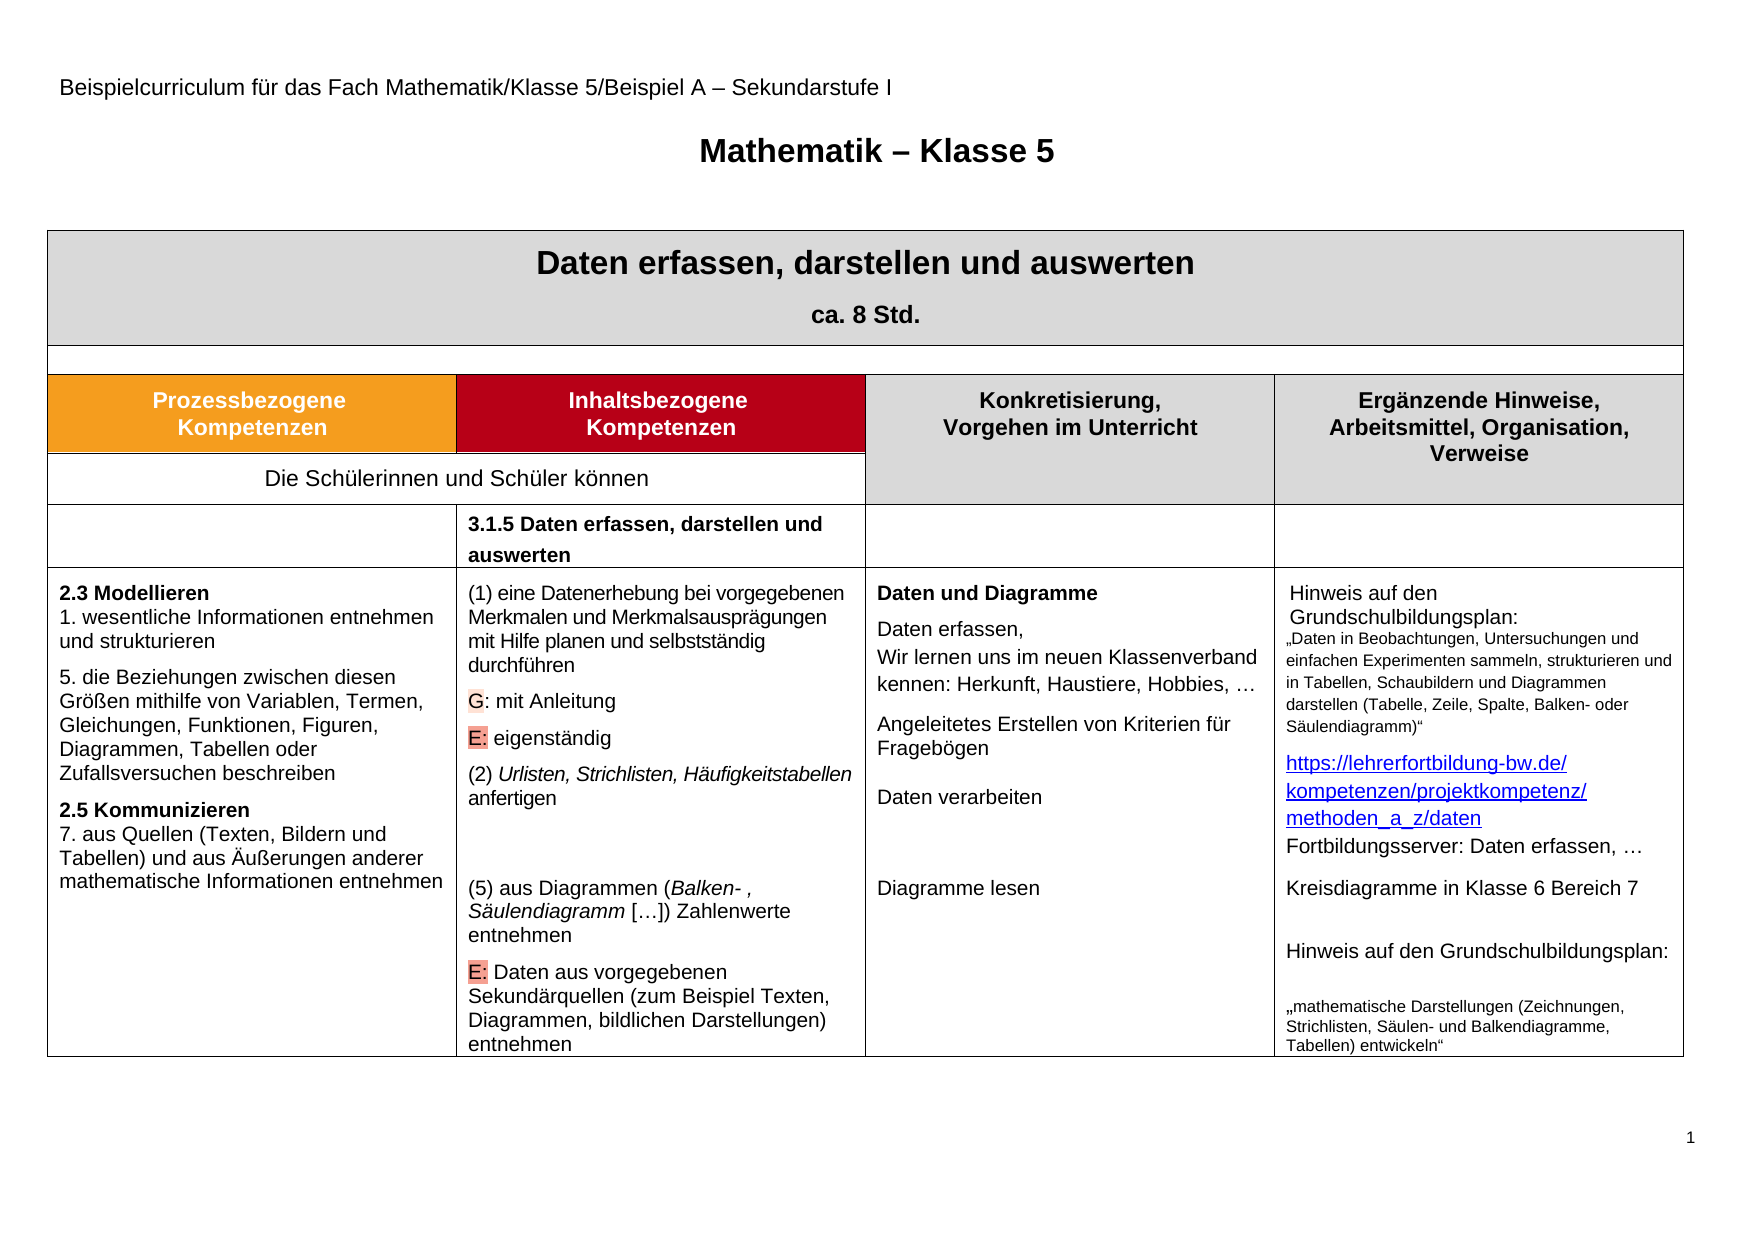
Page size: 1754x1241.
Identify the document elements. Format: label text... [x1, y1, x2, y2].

table_cell (5) aus Diagrammen (Balken- , Säulendiagramm […]) Zahlenwerte entnehmen E: Daten aus vorgegebenen Sekundärquellen (zum Beispiel Texten, Diagrammen, bildlichen Darstellungen) entnehmen [457, 862, 865, 1056]
table_cell 2.3 Modellieren 1. wesentliche Informationen entnehmen und strukturieren 5. die Beziehungen zwischen diesen Größen mithilfe von Variablen, Termen, Gleichungen, Funktionen, Figuren, Diagrammen, Tabellen oder Zufallsversuchen beschreiben 2.5 Kommunizieren 7. aus Quellen (Texten, Bildern und Tabellen) und aus Äußerungen anderer mathematische Informationen entnehmen [48, 568, 456, 1056]
table_cell [866, 505, 1274, 567]
table_cell [48, 505, 456, 567]
table_cell 3.1.5 Daten erfassen, darstellen und auswerten [457, 505, 865, 567]
table_cell Die Schülerinnen und Schüler können [48, 454, 865, 504]
table_header Daten erfassen, darstellen und auswerten ca. 8 Std. [48, 231, 1683, 345]
table_cell [48, 346, 1683, 374]
table_cell Inhaltsbezogene Kompetenzen [457, 375, 865, 452]
table_cell Kreisdiagramme in Klasse 6 Bereich 7 Hinweis auf den Grundschulbildungsplan: „mathematische Darstellungen (Zeichnungen, Strichlisten, Säulen- und Balkendiagramme, Tabellen) entwickeln“ [1275, 862, 1683, 1056]
table_cell Prozessbezogene Kompetenzen [48, 375, 456, 452]
table_cell Ergänzende Hinweise, Arbeitsmittel, Organisation, Verweise [1275, 375, 1683, 504]
table_cell Daten und Diagramme Daten erfassen, Wir lernen uns im neuen Klassenverband kennen: Herkunft, Haustiere, Hobbies, … Angeleitetes Erstellen von Kriterien für Fragebögen Daten verarbeiten [866, 568, 1274, 862]
table_cell Diagramme lesen [866, 862, 1274, 1056]
table_cell Hinweis auf den Grundschulbildungsplan: „Daten in Beobachtungen, Untersuchungen und einfachen Experimenten sammeln, strukturieren und in Tabellen, Schaubildern und Diagrammen darstellen (Tabelle, Zeile, Spalte, Balken- oder Säulendiagramm)“ https://lehrerfortbildung-bw.de/kompetenzen/projektkompetenz/methoden_a_z/daten Fortbildungsserver: Daten erfassen, … [1275, 568, 1683, 862]
table_cell [1275, 505, 1683, 567]
text Mathematik – Klasse 5 [59, 131, 1695, 169]
table_cell (1) eine Datenerhebung bei vorgegebenen Merkmalen und Merkmalsausprägungen mit Hilfe planen und selbstständig durchführen G: mit Anleitung E: eigenständig (2) Urlisten, Strichlisten, Häufigkeitstabellen anfertigen [457, 568, 865, 862]
table_cell Konkretisierung, Vorgehen im Unterricht [866, 375, 1274, 504]
